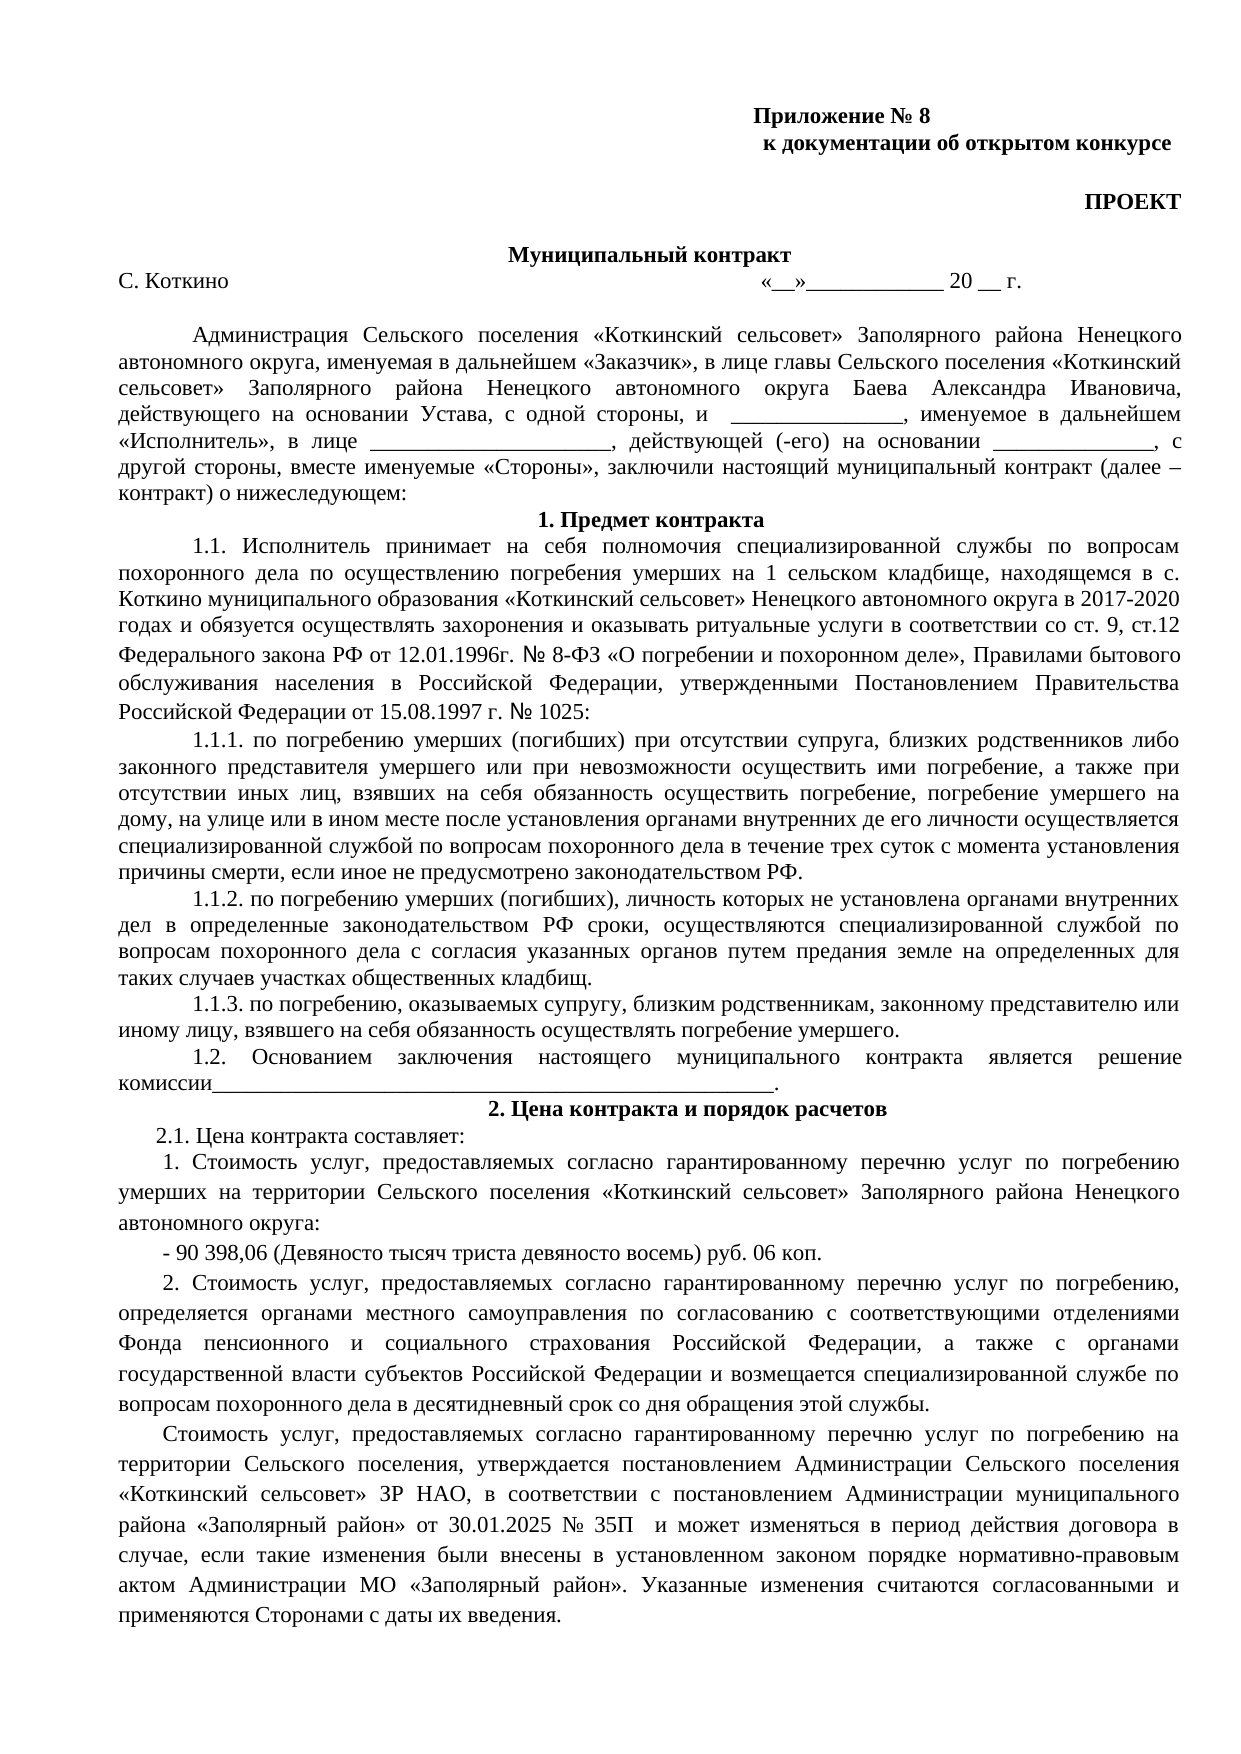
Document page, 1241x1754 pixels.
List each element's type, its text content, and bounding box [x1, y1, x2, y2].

text 1. Стоимость услуг, предоставляемых согласно гарантированному перечню услуг по погребению умерших на территории Сельского поселения «Коткинский сельсовет» Заполярного района Ненецкого автономного округа: [118, 1148, 1181, 1235]
text 2. Стоимость услуг, предоставляемых согласно гарантированному перечню услуг по погребению, определяется органами местного самоуправления по согласованию с соответствующими отделениями Фонда пенсионного и социального страхования Российской Федерации, а также с органами государственной власти субъектов Российской Федерации и возмещается специализированной службе по вопросам похоронного дела в десятидневный срок со дня обращения этой службы. [118, 1269, 1181, 1416]
text 1. Предмет контракта [118, 506, 1183, 532]
text 2. Цена контракта и порядок расчетов [118, 1095, 1183, 1122]
text 1.1.1. по погребению умерших (погибших) при отсутствии супруга, близких родственников либо законного представителя умершего или при невозможности осуществить ими погребение, а также при отсутствии иных лиц, взявших на себя обязанность осуществить погребение, погребение умершего на дому, на улице или в ином месте после установления органами внутренних де его личности осуществляется специализированной службой по вопросам похоронного дела в течение трех суток с момента установления причины смерти, если иное не предусмотрено законодательством РФ. [118, 726, 1181, 884]
text 1.1.2. по погребению умерших (погибших), личность которых не установлена органами внутренних дел в определенные законодательством РФ сроки, осуществляются специализированной службой по вопросам похоронного дела с согласия указанных органов путем предания земле на определенных для таких случаев участках общественных кладбищ. [118, 884, 1181, 990]
text 2.1. Цена контракта составляет: [118, 1122, 1181, 1148]
text Приложение № 8 [753, 103, 1181, 129]
text Муниципальный контракт [118, 241, 1181, 267]
text к документации об открытом конкурсе [679, 129, 1181, 182]
text С. Коткино «__»____________ 20 __ г. [118, 267, 1183, 293]
text 1.2. Основанием заключения настоящего муниципального контракта является решение комиссии_________________________________________________. [118, 1043, 1183, 1095]
text 1.1.3. по погребению, оказываемых супругу, близким родственникам, законному представителю или иному лицу, взявшего на себя обязанность осуществлять погребение умершего. [118, 990, 1181, 1043]
text Стоимость услуг, предоставляемых согласно гарантированному перечню услуг по погребению на территории Сельского поселения, утверждается постановлением Администрации Сельского поселения «Коткинский сельсовет» ЗР НАО, в соответствии с постановлением Администрации муниципального района «Заполярный район» от 30.01.2025 № 35П и может изменяться в период действия договора в случае, если такие изменения были внесены в установленном законом порядке нормативно-правовым актом Администрации МО «Заполярный район». Указанные изменения считаются согласованными и применяются Сторонами с даты их введения. [118, 1420, 1181, 1628]
text - 90 398,06 (Девяносто тысяч триста девяносто восемь) руб. 06 коп. [118, 1239, 1181, 1265]
text 1.1. Исполнитель принимает на себя полномочия специализированной службы по вопросам похоронного дела по осуществлению погребения умерших на 1 сельском кладбище, находящемся в с. Коткино муниципального образования «Коткинский сельсовет» Ненецкого автономного округа в 2017-2020 годах и обязуется осуществлять захоронения и оказывать ритуальные услуги в соответствии со ст. 9, ст.12 Федерального закона РФ от 12.01.1996г. № 8-ФЗ «О погребении и похоронном деле», Правилами бытового обслуживания населения в Российской Федерации, утвержденными Постановлением Правительства Российской Федерации от 15.08.1997 г. № 1025: [118, 532, 1181, 726]
text ПРОЕКТ [118, 188, 1181, 214]
text Администрация Сельского поселения «Коткинский сельсовет» Заполярного района Ненецкого автономного округа, именуемая в дальнейшем «Заказчик», в лице главы Сельского поселения «Коткинский сельсовет» Заполярного района Ненецкого автономного округа Баева Александра Ивановича, действующего на основании Устава, с одной стороны, и _______________, именуемое в дальнейшем «Исполнитель», в лице _____________________, действующей (-его) на основании ______________, с другой стороны, вместе именуемые «Стороны», заключили настоящий муниципальный контракт (далее – контракт) о нижеследующем: [118, 321, 1183, 506]
